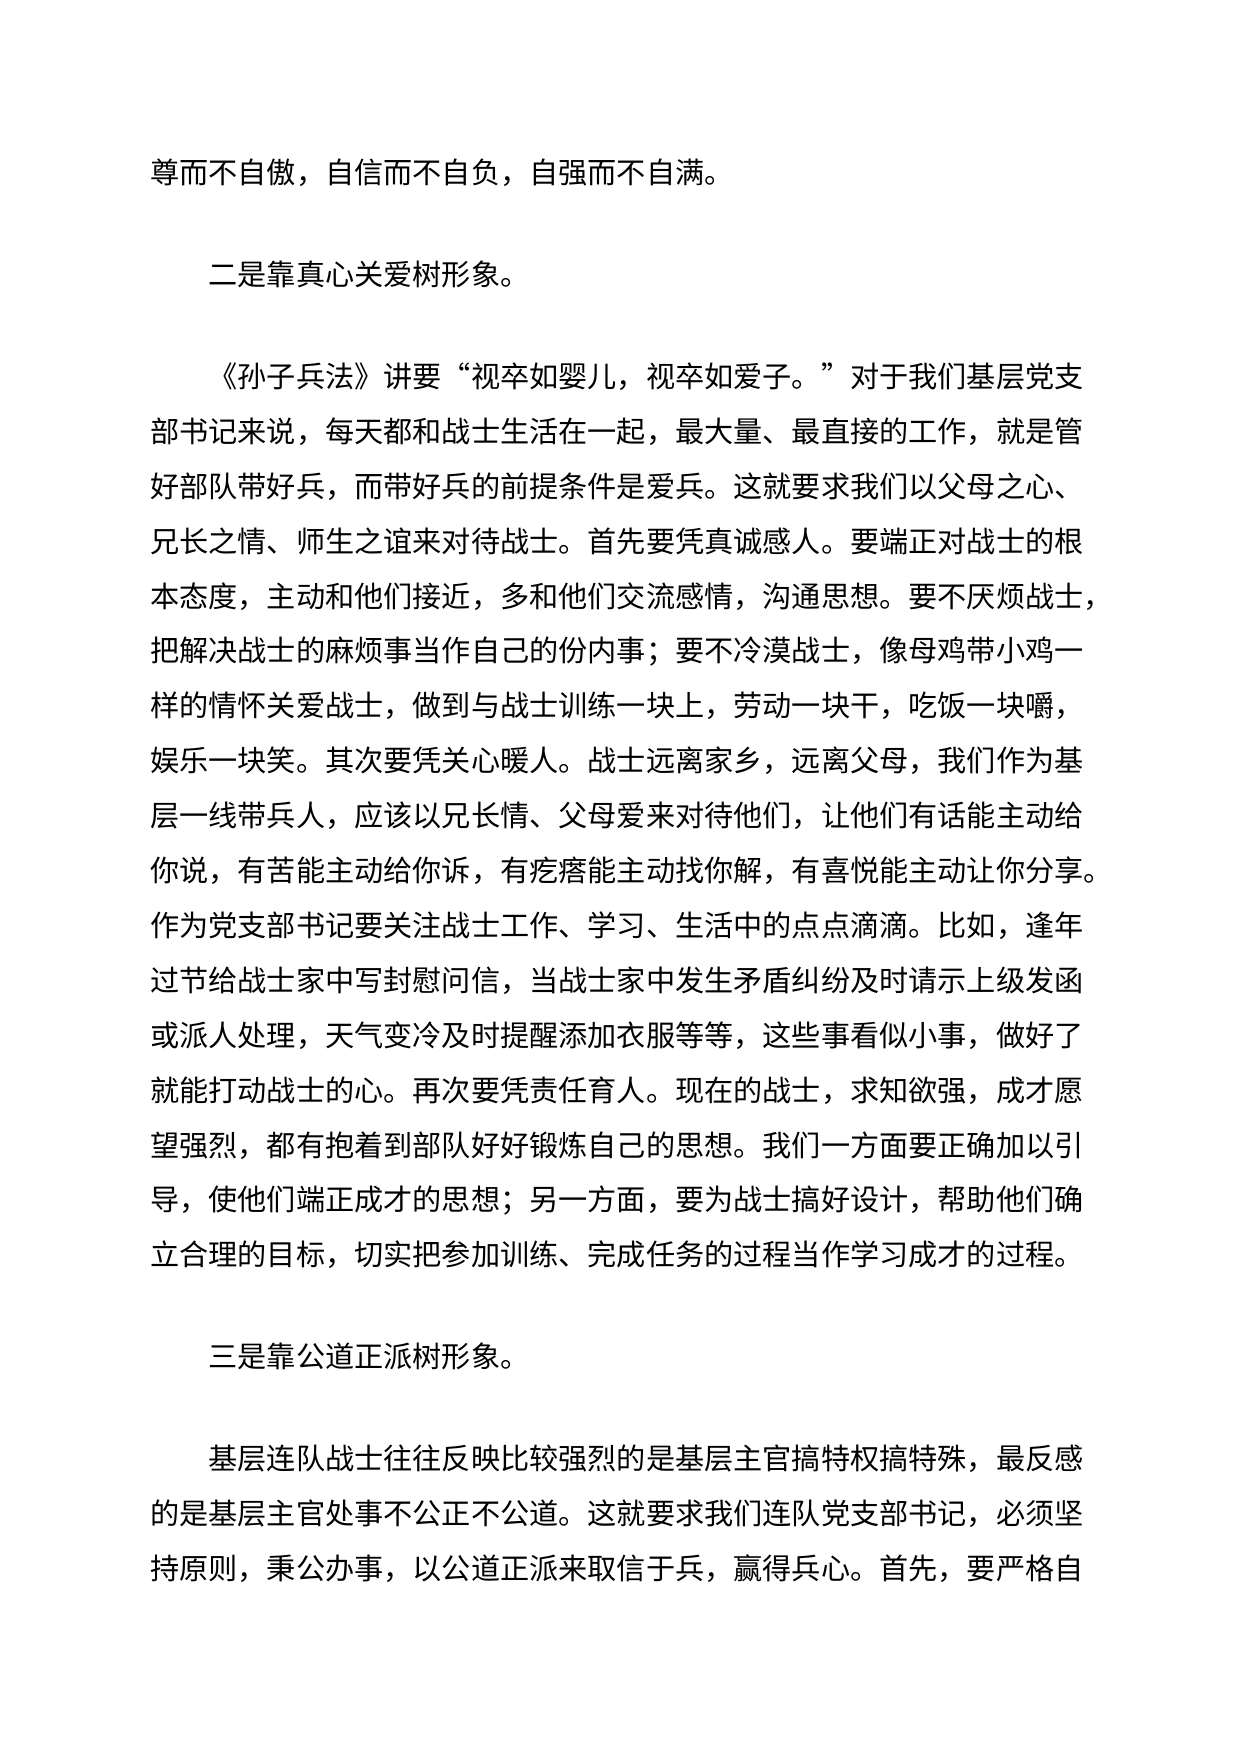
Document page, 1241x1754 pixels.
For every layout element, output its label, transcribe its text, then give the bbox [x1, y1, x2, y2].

text 二是靠真心关爱树形象。 [150, 252, 1090, 294]
text 三是靠公道正派树形象。 [150, 1334, 1090, 1376]
text 《孙子兵法》讲要“视卒如婴儿，视卒如爱子。”对于我们基层党支部书记来说，每天都和战士生活在一起，最大量、最直接的工作，就是管好部队带好兵，而带好兵的前提条件是爱兵。这就要求我们以父母之心、兄长之情、师生之谊来对待战士。首先要凭真诚感人。要端正对战士的根本态度，主动和他们接近，多和他们交流感情，沟通思想。要不厌烦战士，把解决战士的麻烦事当作自己的份内事；要不冷漠战士，像母鸡带小鸡一样的情怀关爱战士，做到与战士训练一块上，劳动一块干，吃饭一块嚼，娱乐一块笑。其次要凭关心暖人。战士远离家乡，远离父母，我们作为基层一线带兵人，应该以兄长情、父母爱来对待他们，让他们有话能主动给你说，有苦能主动给你诉，有疙瘩能主动找你解，有喜悦能主动让你分享。作为党支部书记要关注战士工作、学习、生活中的点点滴滴。比如，逢年过节给战士家中写封慰问信，当战士家中发生矛盾纠纷及时请示上级发函或派人处理，天气变冷及时提醒添加衣服等等，这些事看似小事，做好了就能打动战士的心。再次要凭责任育人。现在的战士，求知欲强，成才愿望强烈，都有抱着到部队好好锻炼自己的思想。我们一方面要正确加以引导，使他们端正成才的思想；另一方面，要为战士搞好设计，帮助他们确立合理的目标，切实把参加训练、完成任务的过程当作学习成才的过程。 [150, 353, 1090, 1274]
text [150, 1435, 1090, 1587]
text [150, 150, 1090, 192]
